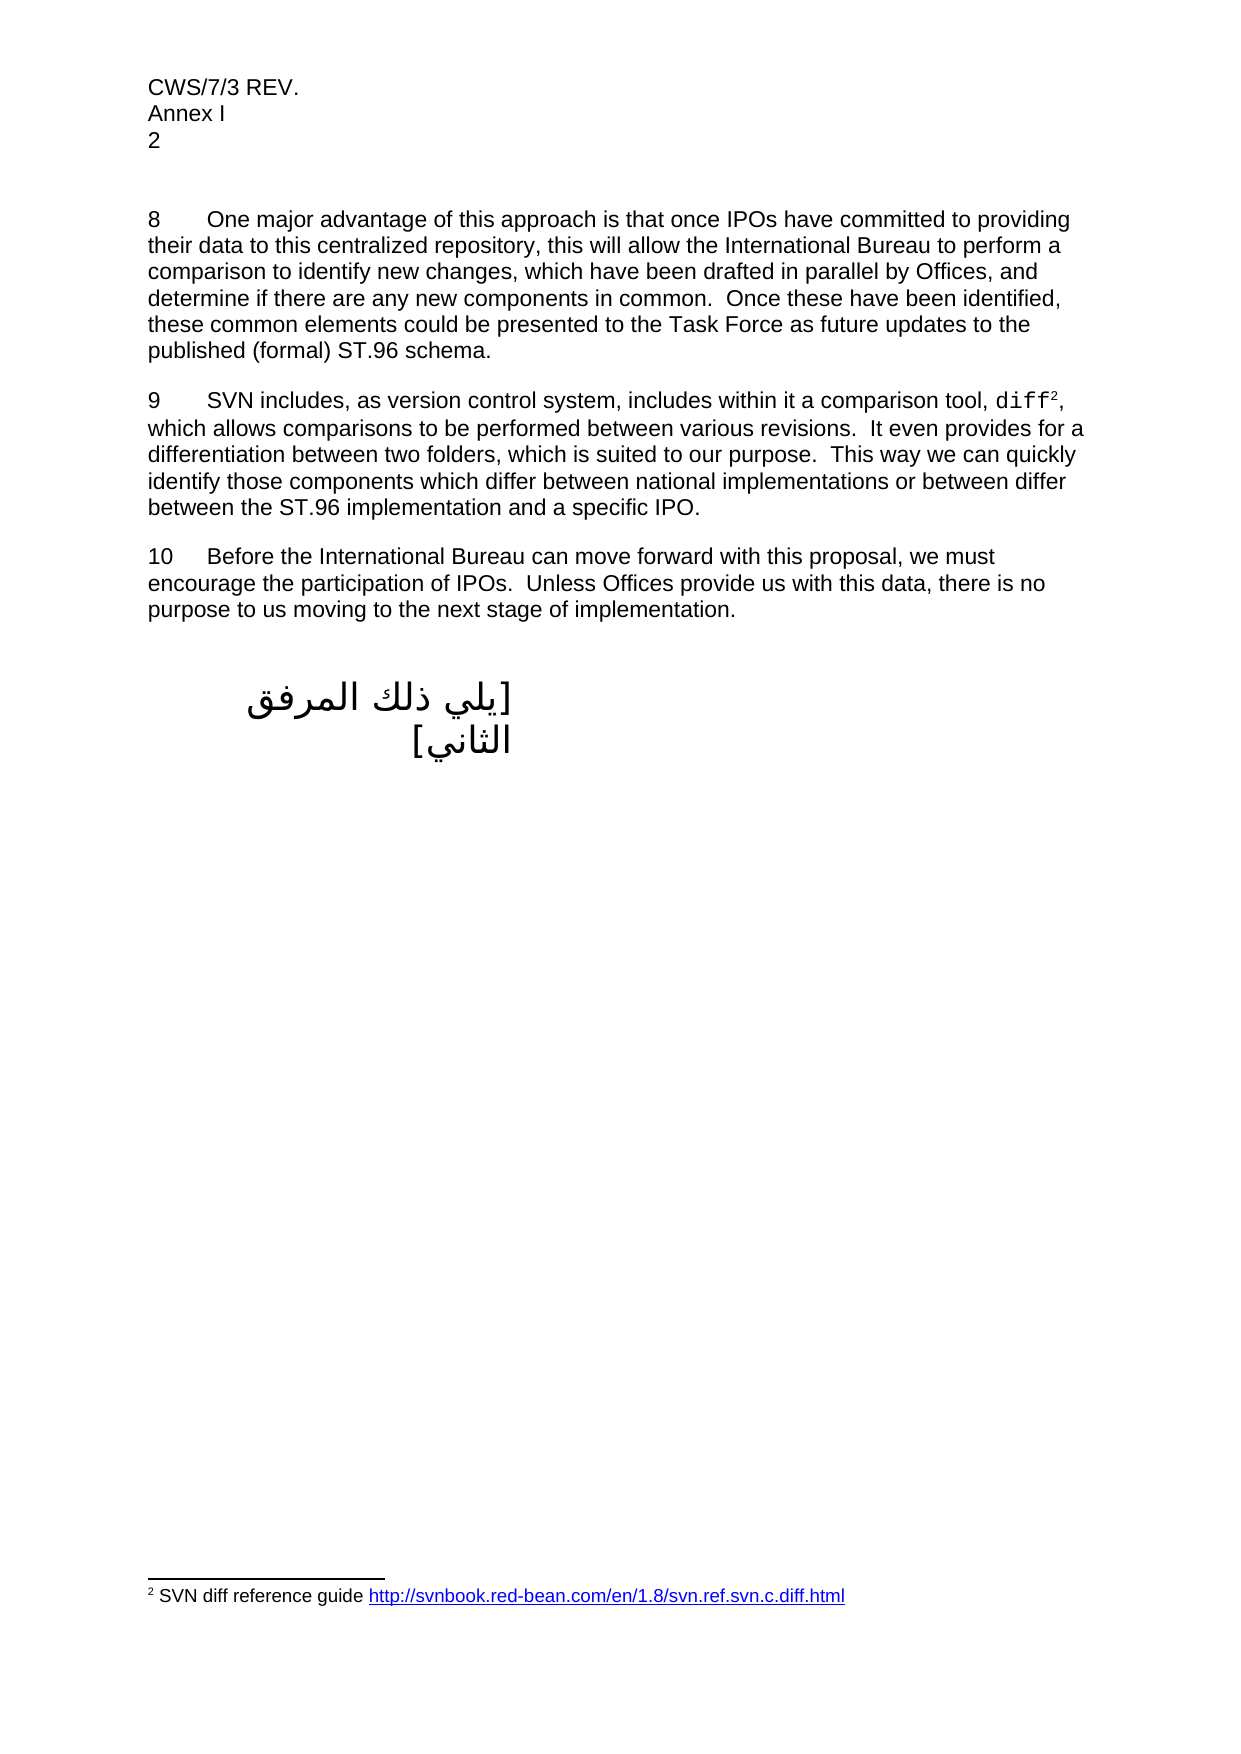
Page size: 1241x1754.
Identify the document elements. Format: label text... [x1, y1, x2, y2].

text One major advantage of this approach is that once IPOs have committed to providing their data to this centralized repository, this will allow the International Bureau to perform a comparison to identify new changes, which have been drafted in parallel by Offices, and determine if there are any new components in common. Once these have been identified, these common elements could be presented to the Task Force as future updates to the published (formal) ST.96 schema. [148, 206, 1093, 364]
text SVN includes, as version control system, includes within it a comparison tool, diff, which allows comparisons to be performed between various revisions. It even provides for a differentiation between two folders, which is suited to our purpose. This way we can quickly identify those components which differ between national implementations or between differ between the ST.96 implementation and a specific IPO. [148, 387, 1093, 520]
text [يلي ذلك المرفق الثاني] [148, 675, 512, 762]
text Before the International Bureau can move forward with this proposal, we must encourage the participation of IPOs. Unless Offices provide us with this data, there is no purpose to us moving to the next stage of implementation. [148, 543, 1093, 622]
